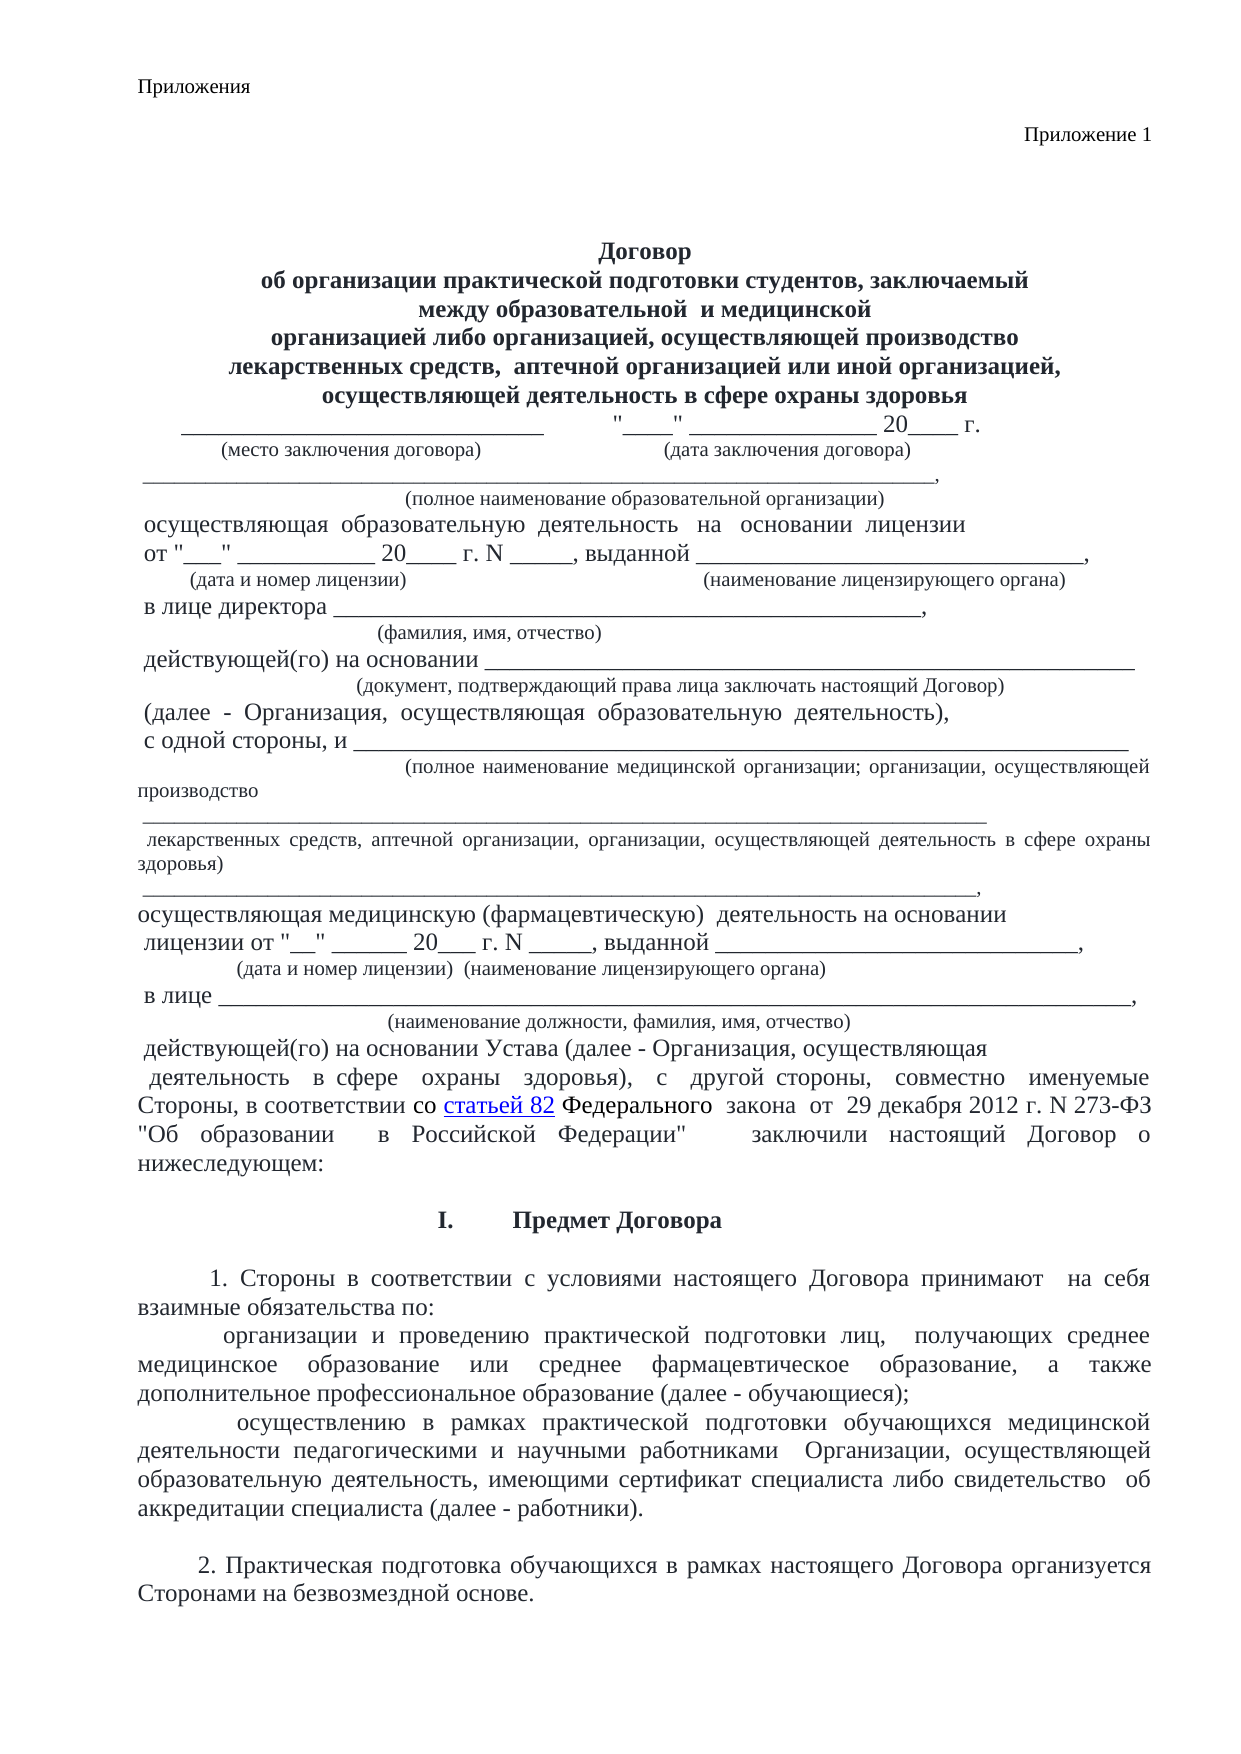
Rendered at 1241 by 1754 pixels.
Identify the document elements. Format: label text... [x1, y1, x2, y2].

text осуществляющей деятельность в сфере охраны здоровья [137, 380, 1152, 409]
text (дата и номер лицензии) (наименование лицензирующего органа) [137, 956, 1152, 980]
text (далее - Организация, осуществляющая образовательную деятельность), [137, 697, 1152, 726]
text действующей(го) на основании Устава (далее - Организация, осуществляющая [137, 1033, 1152, 1062]
text в лице директора _______________________________________________, [137, 591, 1152, 620]
text (место заключения договора) (дата заключения договора) [137, 437, 1152, 461]
text от "___" ___________ 20____ г. N _____, выданной _______________________________, [137, 538, 1152, 567]
text в лице _________________________________________________________________________, [137, 980, 1152, 1009]
text ________________________________________________________________________________, [137, 874, 1152, 899]
text (дата и номер лицензии) (наименование лицензирующего органа) [137, 567, 1152, 591]
text деятельность в сфере охраны здоровья), с другой стороны, совместно именуемые Стороны, в соответствии со статьей 82 Федерального закона от 29 декабря 2012 г. N 273-ФЗ "Об образовании в Российской Федерации" заключили настоящий Договор о нижеследующем: [137, 1062, 1152, 1177]
text Приложения [137, 74, 1152, 98]
text Приложение 1 [137, 122, 1152, 146]
text с одной стороны, и ______________________________________________________________ [137, 726, 1152, 754]
text (фамилия, имя, отчество) [137, 620, 1152, 644]
text лицензии от "__" ______ 20___ г. N _____, выданной _____________________________, [137, 927, 1152, 956]
text организацией либо организацией, осуществляющей производство [137, 322, 1152, 351]
list Предмет Договора [437, 1206, 1152, 1234]
text _____________________________ "____" _______________ 20____ г. [137, 409, 1152, 437]
text об организации практической подготовки студентов, заключаемый [137, 265, 1152, 294]
text (полное наименование образовательной организации) [137, 486, 1152, 509]
text ____________________________________________________________________________, [137, 461, 1152, 486]
text действующей(го) на основании ____________________________________________________ [137, 644, 1152, 673]
text лекарственных средств, аптечной организацией или иной организацией, [137, 351, 1152, 380]
text Договор [137, 236, 1152, 265]
text (документ, подтверждающий права лица заключать настоящий Договор) [137, 673, 1152, 697]
text осуществлению в рамках практической подготовки обучающихся медицинской деятельности педагогическими и научными работниками Организации, осуществляющей образовательную деятельность, имеющими сертификат специалиста либо свидетельство об аккредитации специалиста (далее - работники). [137, 1407, 1152, 1522]
text осуществляющая образовательную деятельность на основании лицензии [137, 509, 1152, 538]
text (полное наименование медицинской организации; организации, осуществляющей производство [137, 754, 1152, 802]
text лекарственных средств, аптечной организации, организации, осуществляющей деятельность в сфере охраны здоровья) [137, 826, 1152, 874]
text между образовательной и медицинской [137, 294, 1152, 322]
text 1. Стороны в соответствии с условиями настоящего Договора принимают на себя взаимные обязательства по: [137, 1263, 1152, 1321]
text _________________________________________________________________________________ [137, 802, 1152, 826]
text организации и проведению практической подготовки лиц, получающих среднее медицинское образование или среднее фармацевтическое образование, а также дополнительное профессиональное образование (далее - обучающиеся); [137, 1321, 1152, 1407]
text осуществляющая медицинскую (фармацевтическую) деятельность на основании [137, 899, 1152, 927]
text 2. Практическая подготовка обучающихся в рамках настоящего Договора организуется Сторонами на безвозмездной основе. [137, 1550, 1152, 1607]
text (наименование должности, фамилия, имя, отчество) [137, 1009, 1152, 1033]
